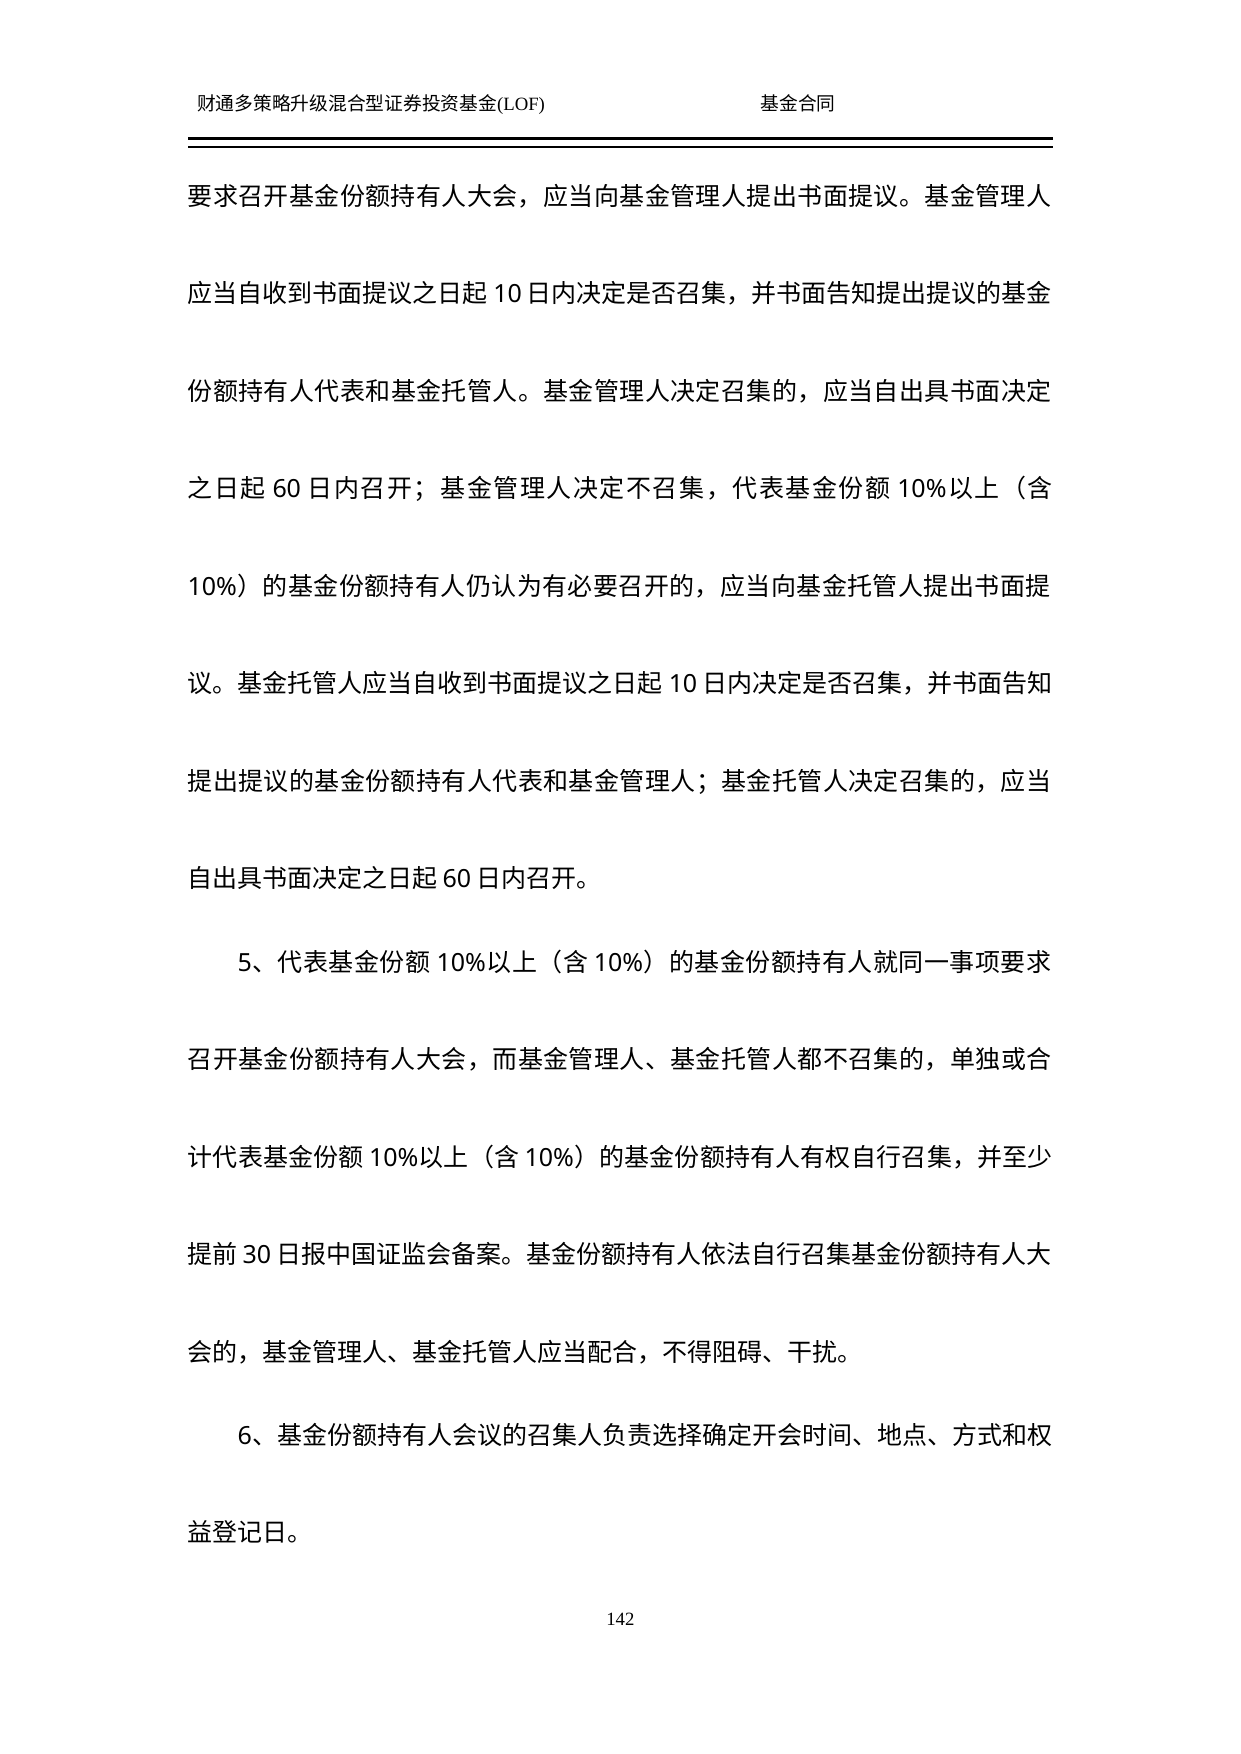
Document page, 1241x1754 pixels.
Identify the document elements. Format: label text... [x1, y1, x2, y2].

text 5、代表基金份额10%以上（含10%）的基金份额持有人就同一事项要求召开基金份额持有人大会，而基金管理人、基金托管人都不召集的，单独或合计代表基金份额10%以上（含10%）的基金份额持有人有权自行召集，并至少提前30日报中国证监会备案。基金份额持有人依法自行召集基金份额持有人大会的，基金管理人、基金托管人应当配合，不得阻碍、干扰。 [187, 928, 1053, 1383]
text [187, 162, 1053, 909]
text 6、基金份额持有人会议的召集人负责选择确定开会时间、地点、方式和权益登记日。 [187, 1401, 1053, 1563]
